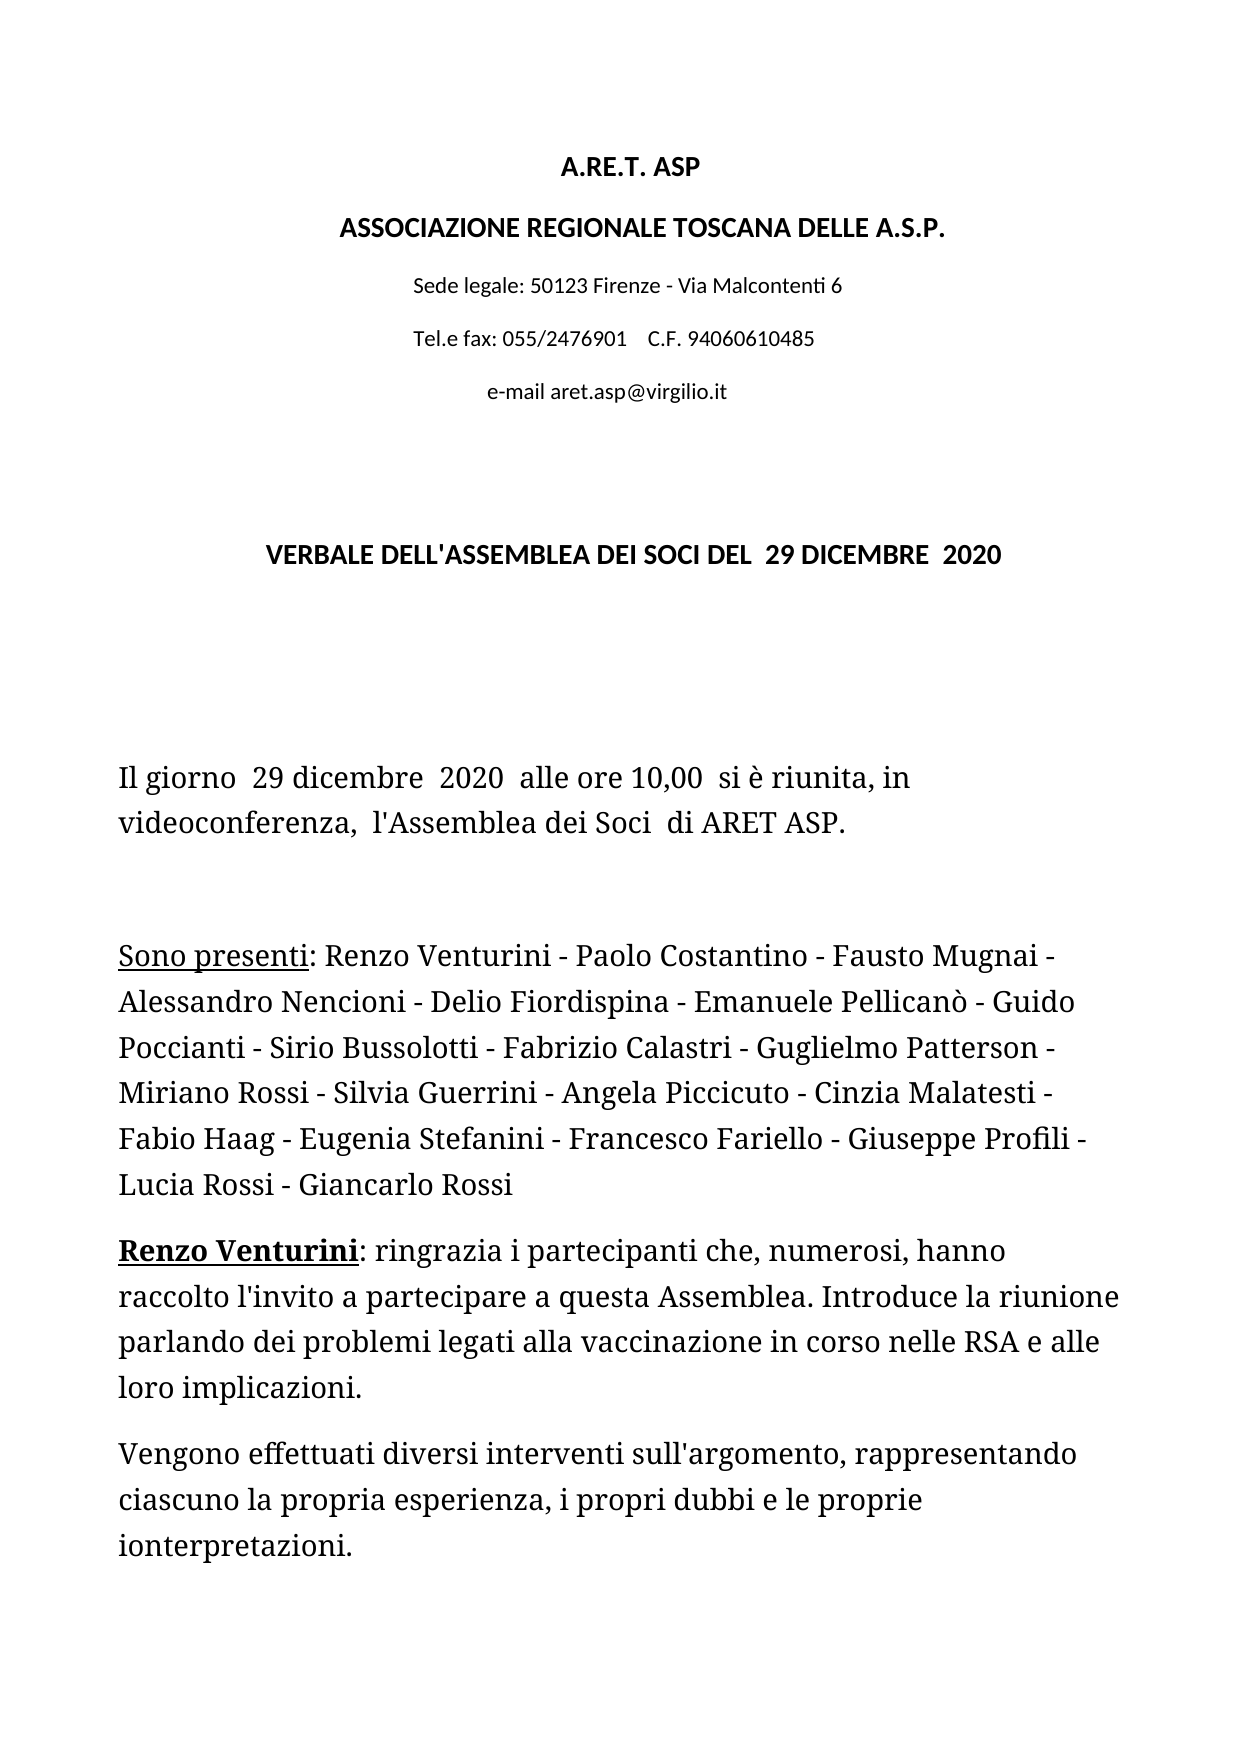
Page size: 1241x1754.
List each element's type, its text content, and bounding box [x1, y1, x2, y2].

text Sono presenti: Renzo Venturini - Paolo Costantino - Fausto Mugnai - Alessandro Nencioni - Delio Fiordispina - Emanuele Pellicanò - Guido Poccianti - Sirio Bussolotti - Fabrizio Calastri - Guglielmo Patterson - Miriano Rossi - Silvia Guerrini - Angela Piccicuto - Cinzia Malatesti - Fabio Haag - Eugenia Stefanini - Francesco Fariello - Giuseppe Profili - Lucia Rossi - Giancarlo Rossi [118, 936, 1122, 1203]
text Vengono effettuati diversi interventi sull'argomento, rappresentando ciascuno la propria esperienza, i propri dubbi e le proprie ionterpretazioni. [118, 1433, 1122, 1564]
text Sede legale: 50123 Firenze - Via Malcontenti 6 [118, 271, 1122, 299]
text e-mail aret.asp@virgilio.it [118, 377, 1122, 405]
text A.RE.T. ASP [118, 148, 1122, 183]
text ASSOCIAZIONE REGIONALE TOSCANA DELLE A.S.P. [118, 209, 1122, 245]
text Renzo Venturini: ringrazia i partecipanti che, numerosi, hanno raccolto l'invito a partecipare a questa Assemblea. Introduce la riunione parlando dei problemi legati alla vaccinazione in corso nelle RSA e alle loro implicazioni. [118, 1230, 1122, 1407]
text Tel.e fax: 055/2476901 C.F. 94060610485 [118, 324, 1122, 352]
text VERBALE DELL'ASSEMBLEA DEI SOCI DEL 29 DICEMBRE 2020 [118, 536, 1122, 572]
text Il giorno 29 dicembre 2020 alle ore 10,00 si è riunita, in videoconferenza, l'Assemblea dei Soci di ARET ASP. [118, 757, 1122, 842]
